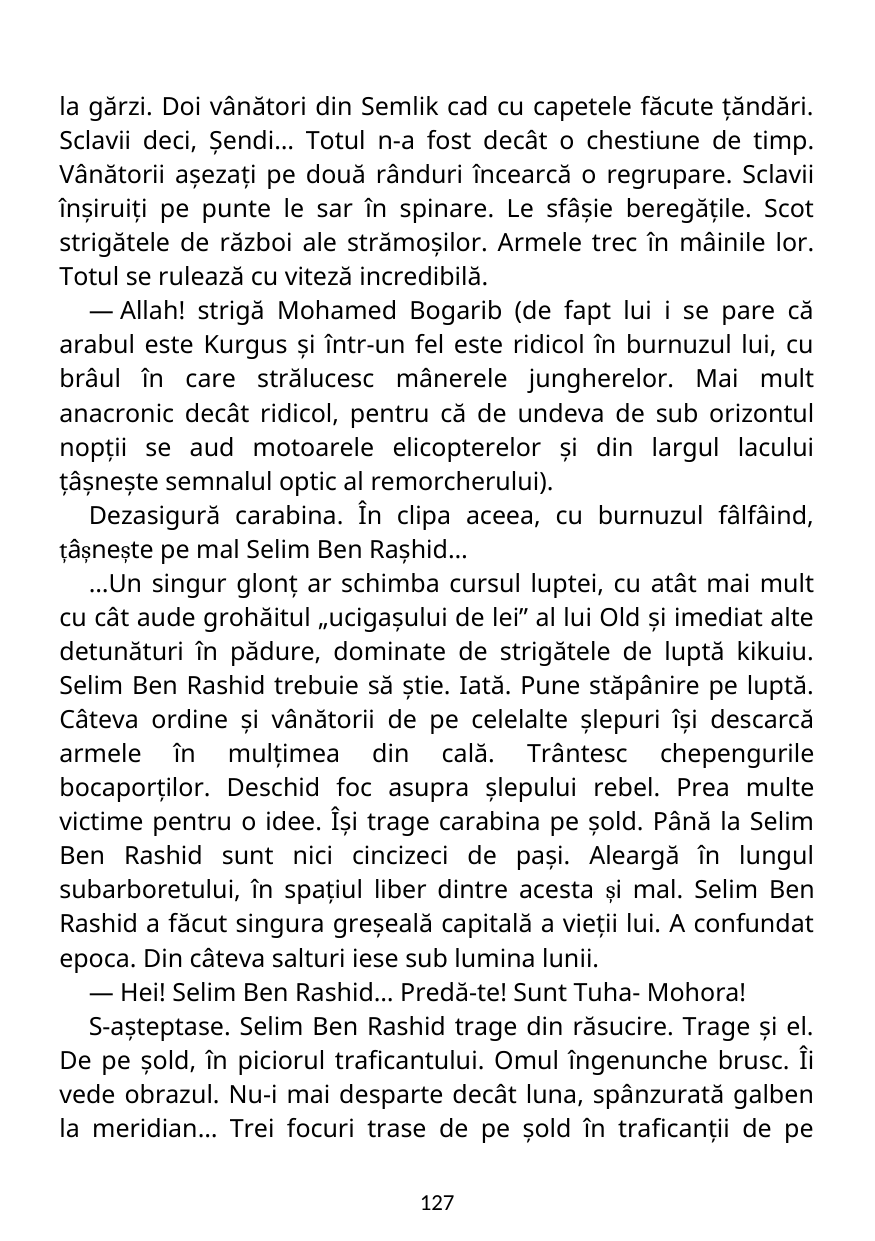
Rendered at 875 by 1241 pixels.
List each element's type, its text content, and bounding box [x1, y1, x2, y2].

text Dezasigură carabina. În clipa aceea, cu burnuzul fâlfâind, țâșnește pe mal Selim Ben Raşhid… [59, 497, 815, 566]
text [59, 1008, 815, 1144]
text ― Hei! Selim Ben Rashid… Predă-te! Sunt Tuha- Mohora! [59, 974, 815, 1008]
text …Un singur glonţ ar schimba cursul luptei, cu atât mai mult cu cât aude grohăitul „ucigaşului de lei” al lui Old şi imediat alte detunături în pădure, dominate de strigătele de luptă kikuiu. Selim Ben Rashid trebuie să ştie. Iată. Pune stăpânire pe luptă. Câteva ordine şi vânătorii de pe celelalte şlepuri îşi descarcă armele în mulţimea din cală. Trântesc chepengurile bocaporţilor. Deschid foc asupra şlepului rebel. Prea multe victime pentru o idee. Îşi trage carabina pe şold. Până la Selim Ben Rashid sunt nici cincizeci de paşi. Aleargă în lungul subarboretului, în spaţiul liber dintre acesta și mal. Selim Ben Rashid a făcut singura greşeală capitală a vieţii lui. A confundat epoca. Din câteva salturi iese sub lumina lunii. [59, 566, 815, 974]
text ― Allah! strigă Mohamed Bogarib (de fapt lui i se pare că arabul este Kurgus şi într-un fel este ridicol în burnuzul lui, cu brâul în care strălucesc mânerele jungherelor. Mai mult anacronic decât ridicol, pentru că de undeva de sub orizontul nopţii se aud motoarele elicopterelor şi din largul lacului ţâşneşte semnalul optic al remorcherului). [59, 293, 815, 497]
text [59, 89, 815, 293]
